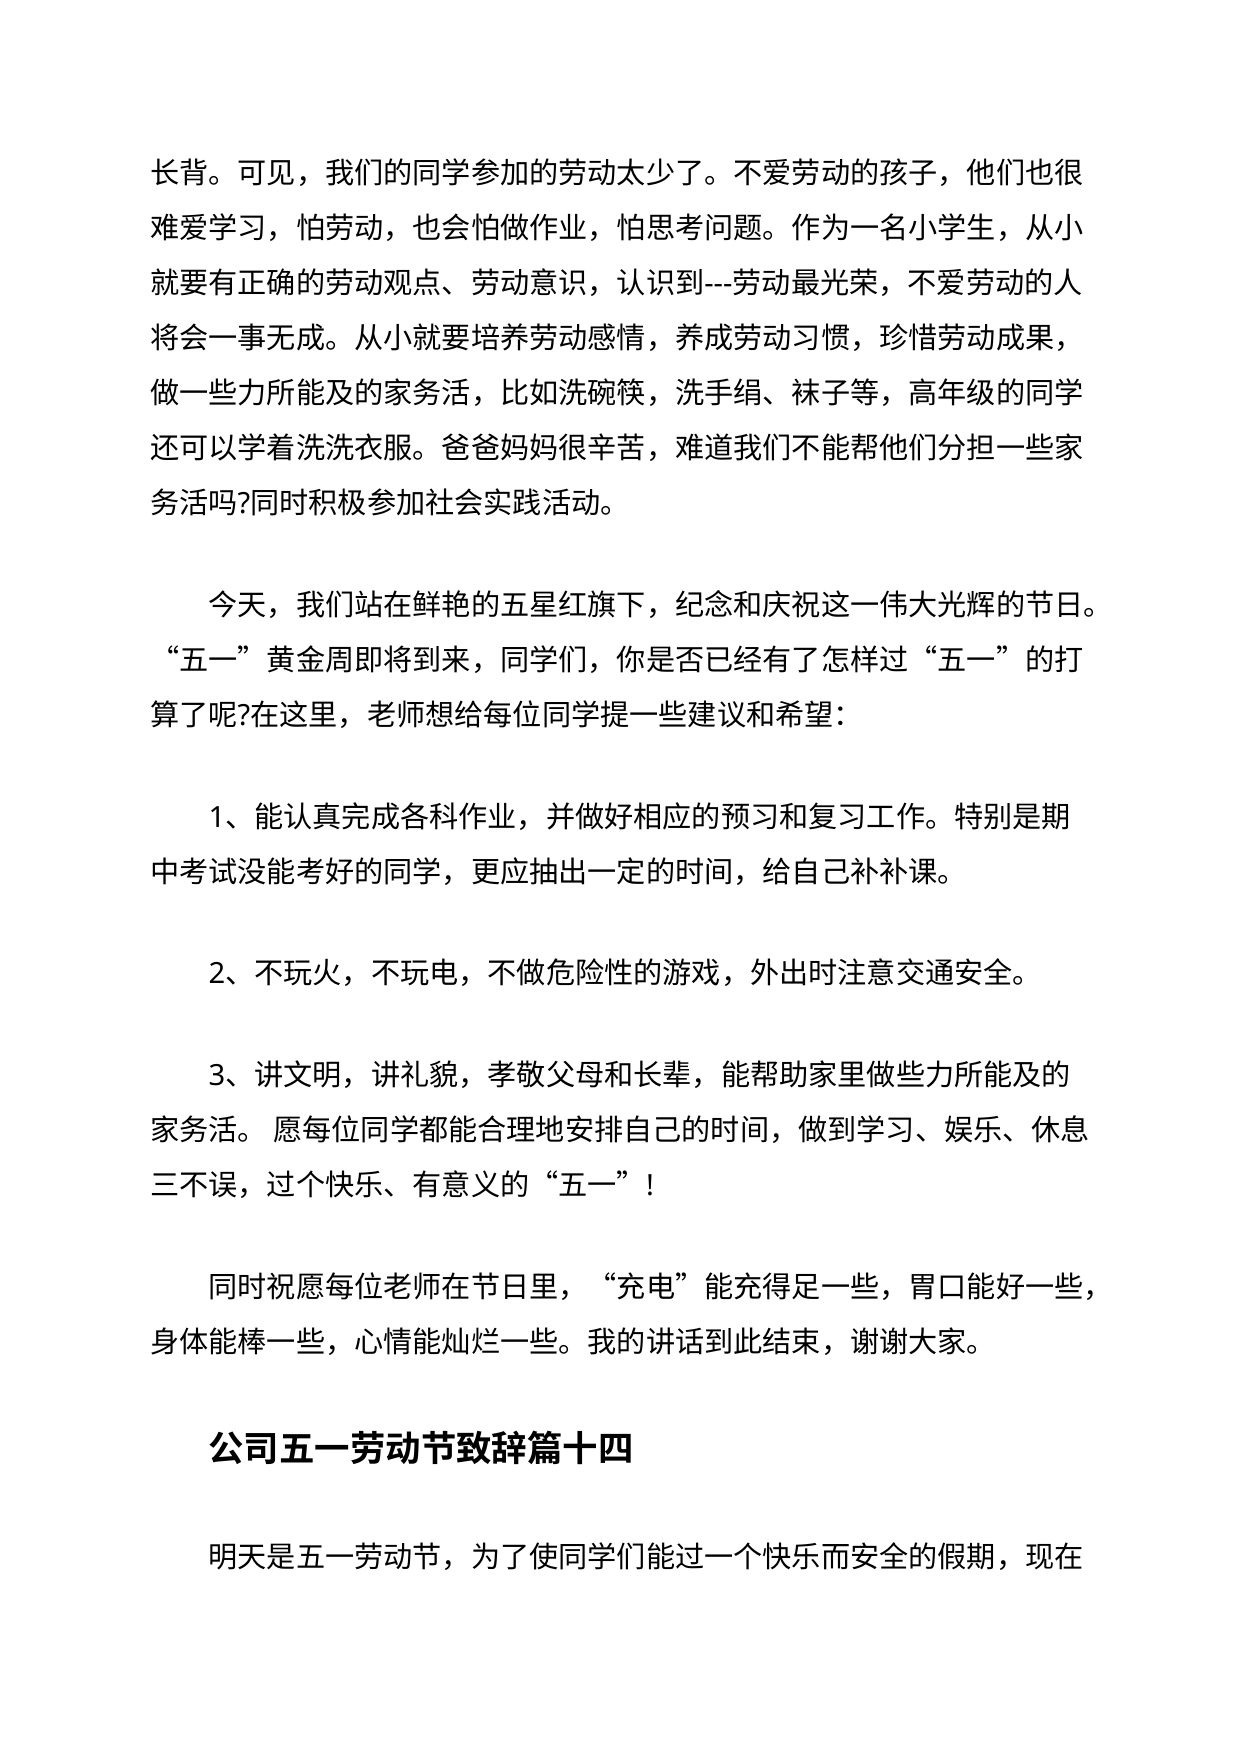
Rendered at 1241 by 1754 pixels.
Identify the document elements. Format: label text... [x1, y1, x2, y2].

text 1、能认真完成各科作业，并做好相应的预习和复习工作。特别是期中考试没能考好的同学，更应抽出一定的时间，给自己补补课。 [150, 793, 1090, 891]
text 公司五一劳动节致辞篇十四 [150, 1421, 1090, 1472]
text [150, 1534, 1090, 1576]
text 同时祝愿每位老师在节日里，“充电”能充得足一些，胃口能好一些，身体能棒一些，心情能灿烂一些。我的讲话到此结束，谢谢大家。 [150, 1264, 1090, 1361]
text 3、讲文明，讲礼貌，孝敬父母和长辈，能帮助家里做些力所能及的家务活。 愿每位同学都能合理地安排自己的时间，做到学习、娱乐、休息三不误，过个快乐、有意义的“五一”! [150, 1052, 1090, 1204]
text 2、不玩火，不玩电，不做危险性的游戏，外出时注意交通安全。 [150, 950, 1090, 992]
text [150, 150, 1090, 522]
text 今天，我们站在鲜艳的五星红旗下，纪念和庆祝这一伟大光辉的节日。“五一”黄金周即将到来，同学们，你是否已经有了怎样过“五一”的打算了呢?在这里，老师想给每位同学提一些建议和希望： [150, 581, 1090, 734]
